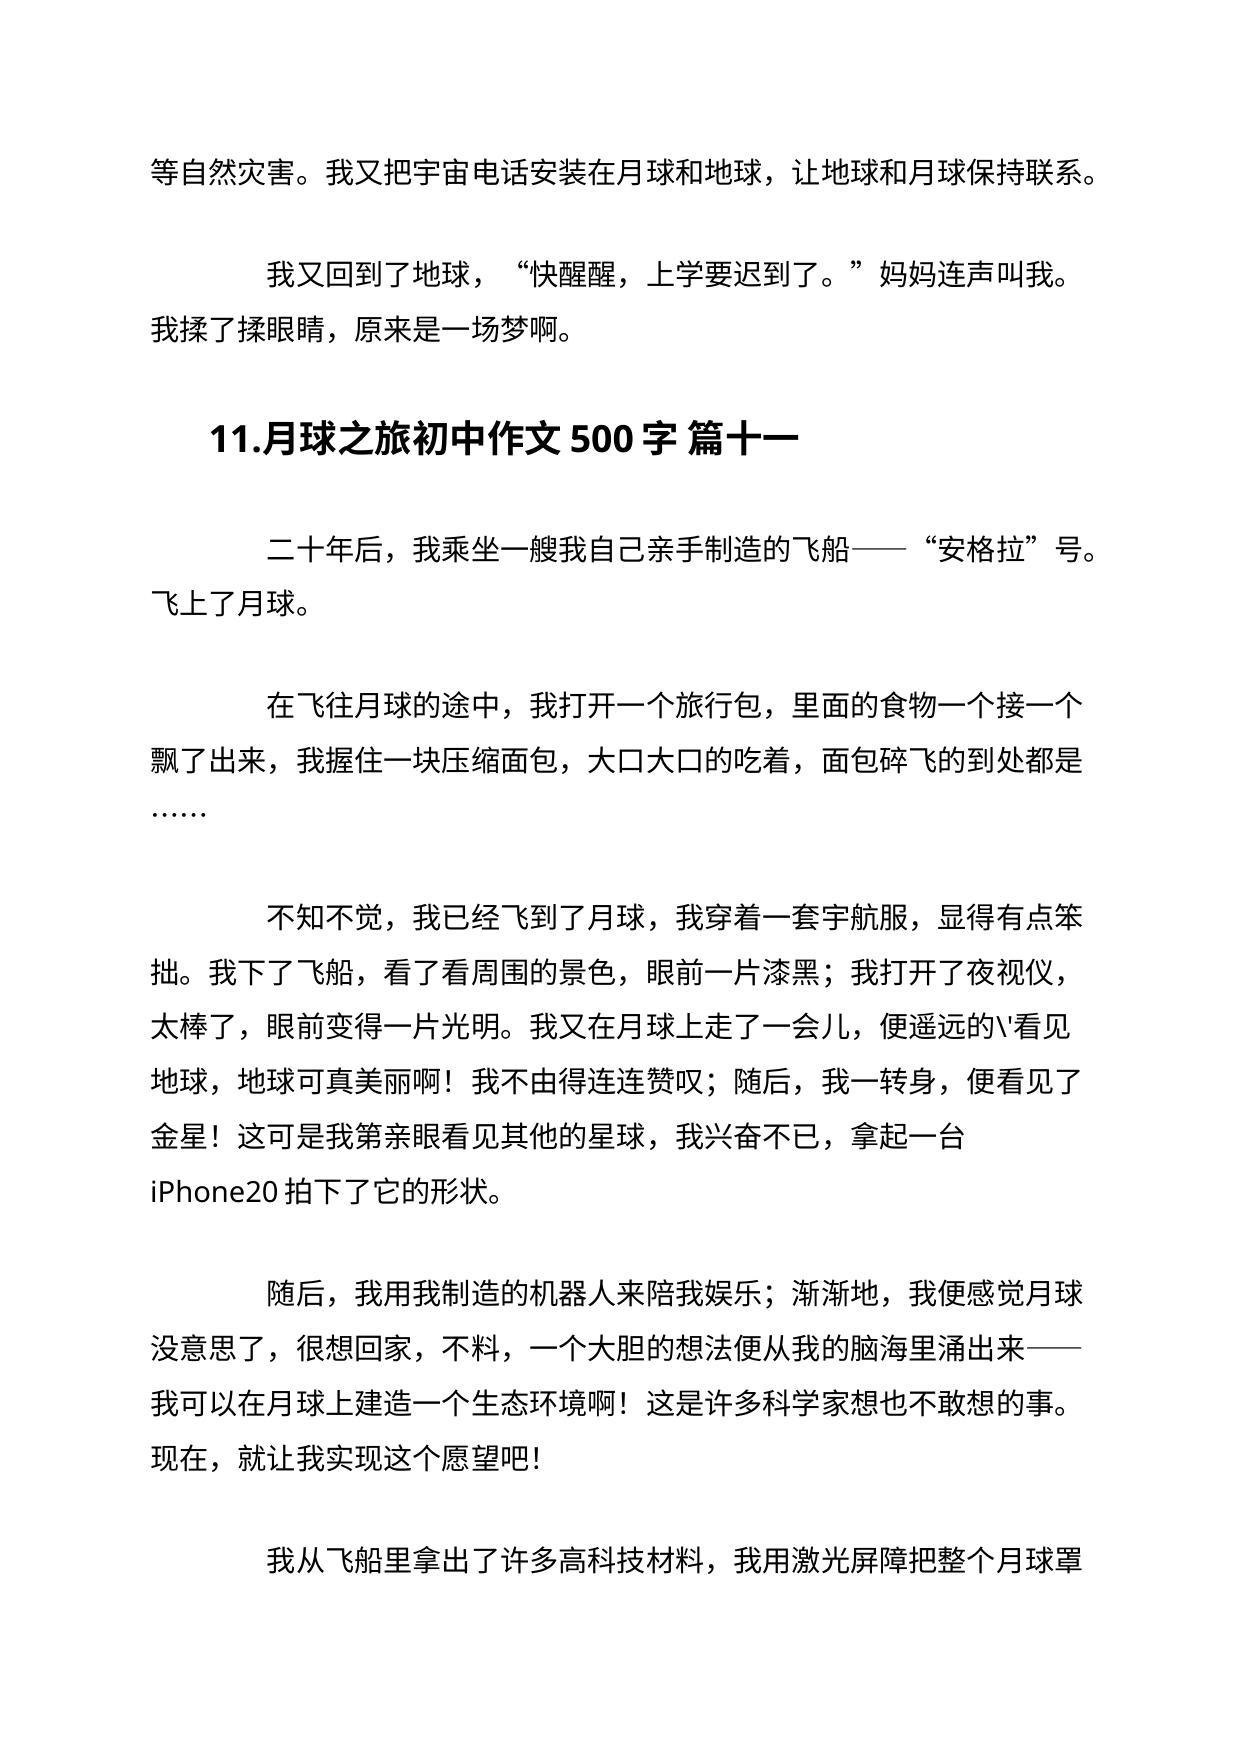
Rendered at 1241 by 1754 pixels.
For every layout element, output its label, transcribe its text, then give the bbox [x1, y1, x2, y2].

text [150, 1537, 1090, 1579]
text 11.月球之旅初中作文500字 篇十一 [150, 408, 1090, 463]
text 二十年后，我乘坐一艘我自己亲手制造的飞船——“安格拉”号。飞上了月球。 [150, 526, 1090, 623]
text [150, 150, 1090, 192]
text 在飞往月球的途中，我打开一个旅行包，里面的食物一个接一个飘了出来，我握住一块压缩面包，大口大口的吃着，面包碎飞的到处都是…… [150, 683, 1090, 835]
text 随后，我用我制造的机器人来陪我娱乐；渐渐地，我便感觉月球没意思了，很想回家，不料，一个大胆的想法便从我的脑海里涌出来——我可以在月球上建造一个生态环境啊！这是许多科学家想也不敢想的事。现在，就让我实现这个愿望吧！ [150, 1271, 1090, 1478]
text 我又回到了地球，“快醒醒，上学要迟到了。”妈妈连声叫我。我揉了揉眼睛，原来是一场梦啊。 [150, 252, 1090, 349]
text 不知不觉，我已经飞到了月球，我穿着一套宇航服，显得有点笨拙。我下了飞船，看了看周围的景色，眼前一片漆黑；我打开了夜视仪，太棒了，眼前变得一片光明。我又在月球上走了一会儿，便遥远的\'看见地球，地球可真美丽啊！我不由得连连赞叹；随后，我一转身，便看见了金星！这可是我第亲眼看见其他的星球，我兴奋不已，拿起一台iPhone20拍下了它的形状。 [150, 894, 1090, 1211]
